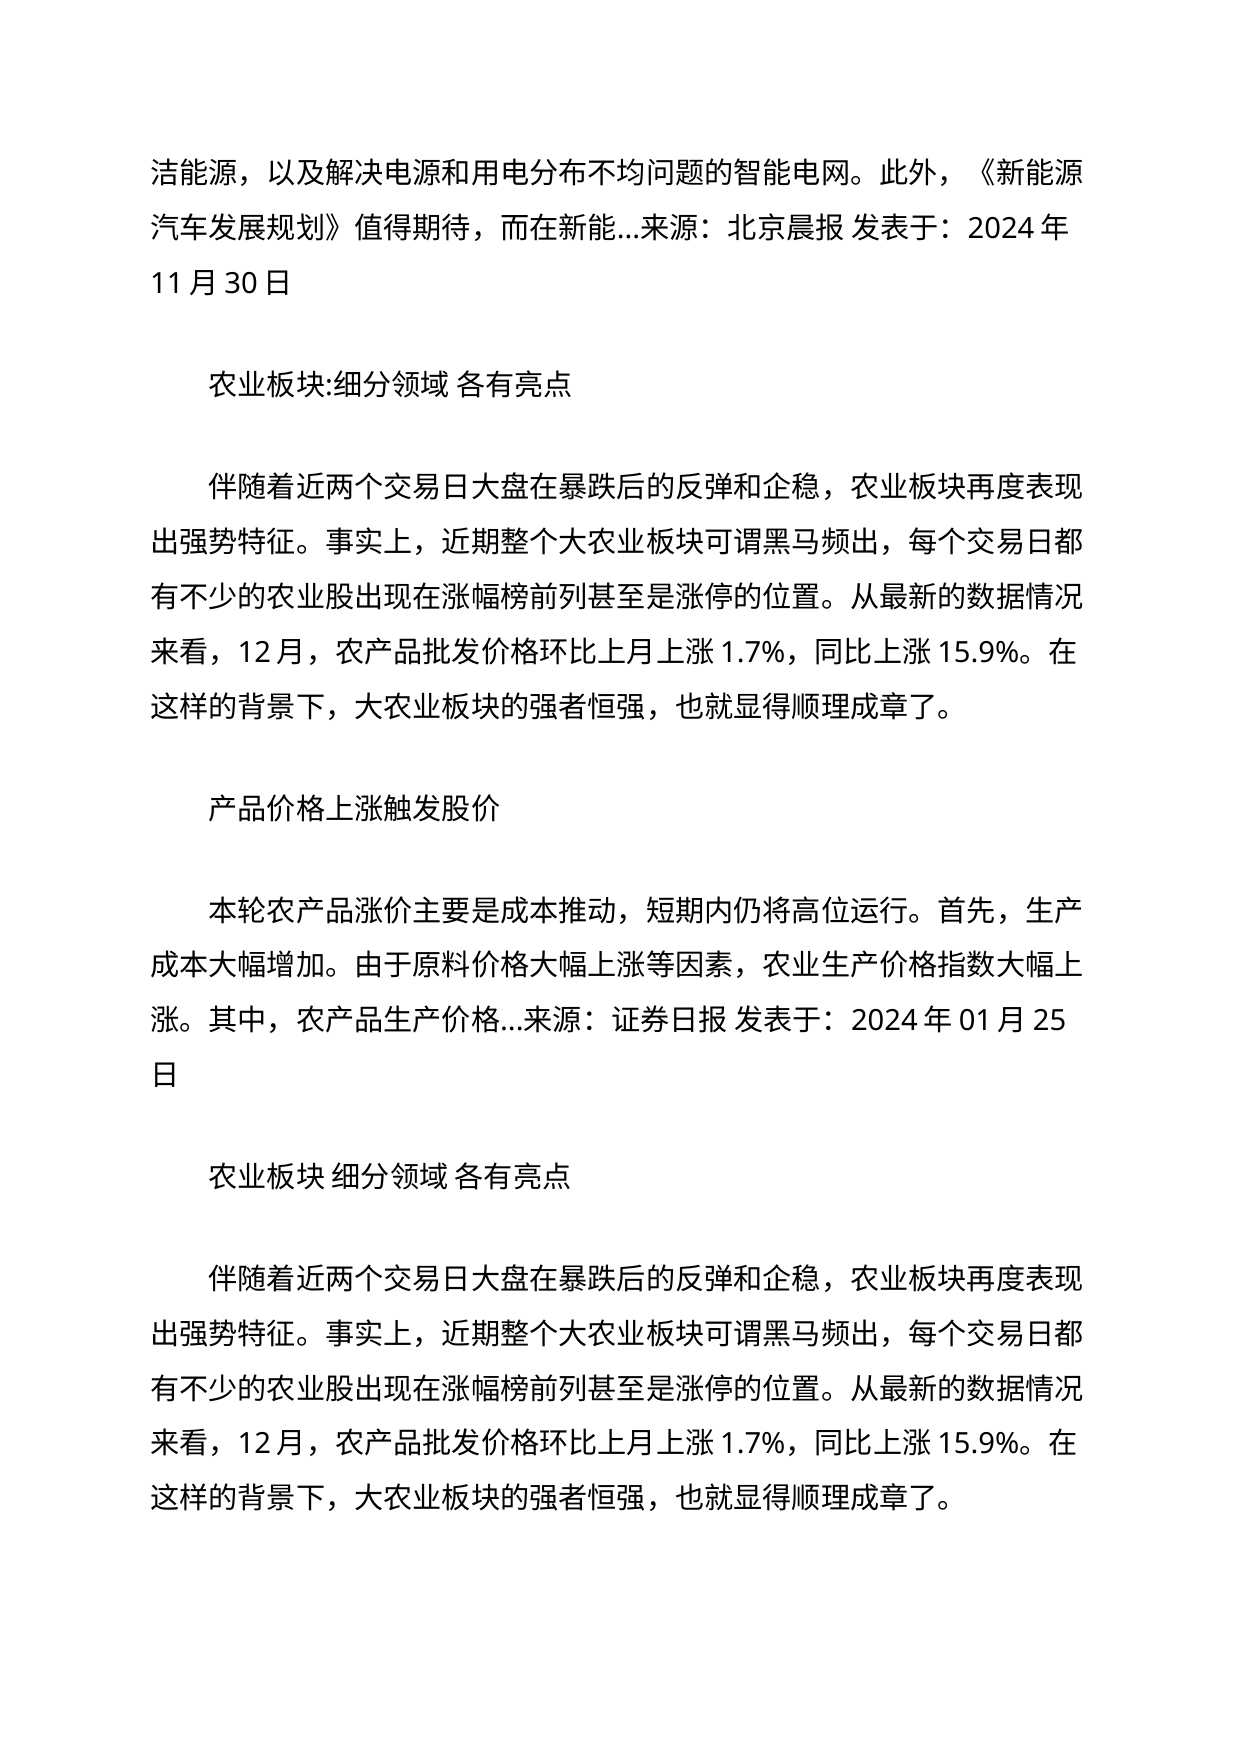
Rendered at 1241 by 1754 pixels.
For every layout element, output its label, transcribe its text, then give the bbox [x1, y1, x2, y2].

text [150, 150, 1090, 302]
text 伴随着近两个交易日大盘在暴跌后的反弹和企稳，农业板块再度表现出强势特征。事实上，近期整个大农业板块可谓黑马频出，每个交易日都有不少的农业股出现在涨幅榜前列甚至是涨停的位置。从最新的数据情况来看，12月，农产品批发价格环比上月上涨1.7%，同比上涨15.9%。在这样的背景下，大农业板块的强者恒强，也就显得顺理成章了。 [150, 464, 1090, 726]
text 农业板块:细分领域 各有亮点 [150, 362, 1090, 404]
text 产品价格上涨触发股价 [150, 785, 1090, 828]
text 农业板块 细分领域 各有亮点 [150, 1154, 1090, 1196]
text 伴随着近两个交易日大盘在暴跌后的反弹和企稳，农业板块再度表现出强势特征。事实上，近期整个大农业板块可谓黑马频出，每个交易日都有不少的农业股出现在涨幅榜前列甚至是涨停的位置。从最新的数据情况来看，12月，农产品批发价格环比上月上涨1.7%，同比上涨15.9%。在这样的背景下，大农业板块的强者恒强，也就显得顺理成章了。 [150, 1255, 1090, 1517]
text 本轮农产品涨价主要是成本推动，短期内仍将高位运行。首先，生产成本大幅增加。由于原料价格大幅上涨等因素，农业生产价格指数大幅上涨。其中，农产品生产价格...来源：证券日报 发表于：2024年01月25日 [150, 887, 1090, 1094]
